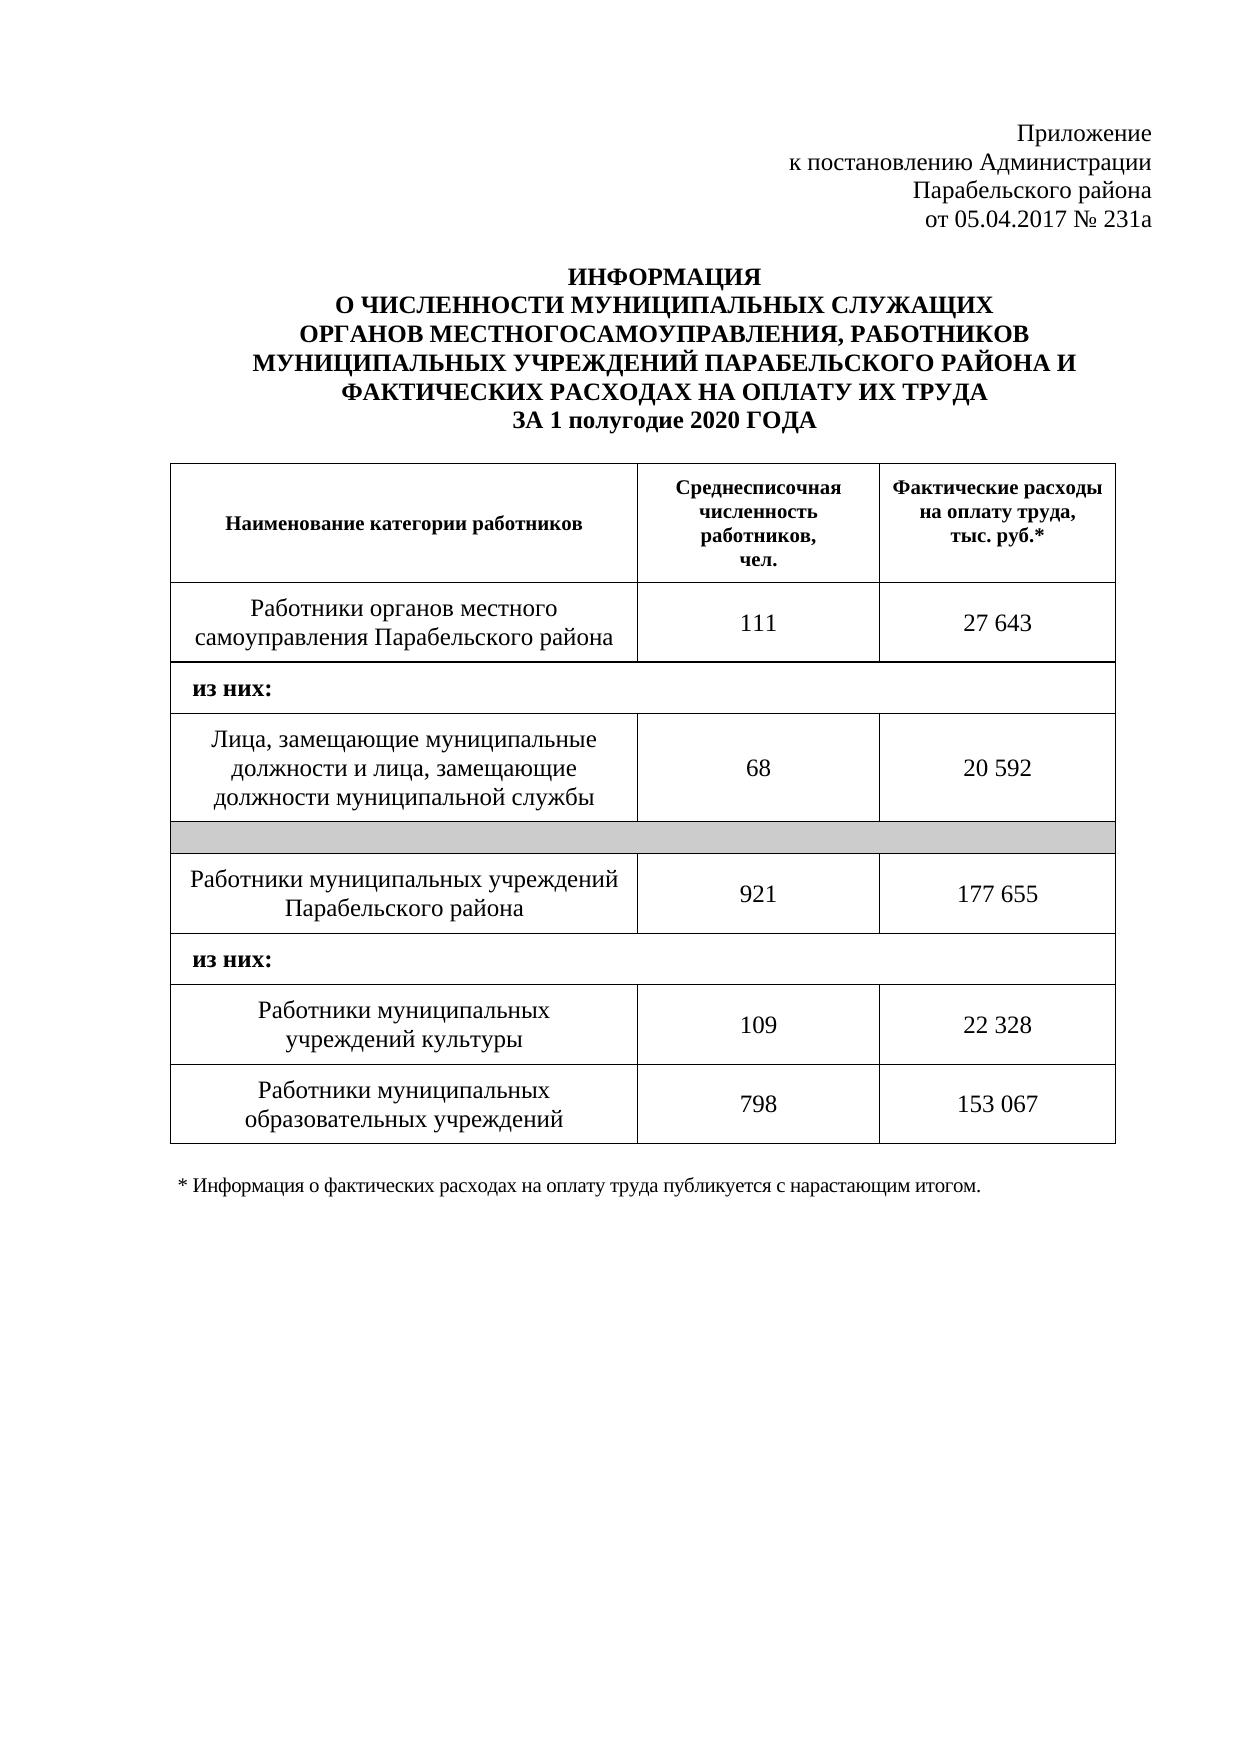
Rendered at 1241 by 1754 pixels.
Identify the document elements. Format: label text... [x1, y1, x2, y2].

title О ЧИСЛЕННОСТИ МУНИЦИПАЛЬНЫХ СЛУЖАЩИХ [177, 291, 1152, 319]
table_cell из них: [171, 663, 1115, 712]
table_header Фактические расходы на оплату труда, тыс. руб.* [880, 464, 1115, 582]
text к постановлению Администрации [177, 147, 1152, 176]
text от 05.04.2017 № 231а [177, 204, 1152, 233]
text Приложение [177, 118, 1152, 147]
table_cell Работники муниципальных учреждений Парабельского района [171, 854, 637, 933]
table_cell 109 [638, 985, 879, 1063]
table_cell Работники муниципальных образовательных учреждений [171, 1065, 637, 1143]
table_cell 22 328 [880, 985, 1115, 1063]
table_cell из них: [171, 934, 1115, 984]
text * Информация о фактических расходах на оплату труда публикуется с нарастающим итогом. [177, 1173, 1152, 1197]
table_cell 68 [638, 714, 879, 821]
table_cell Лица, замещающие муниципальные должности и лица, замещающие должности муниципальной службы [171, 714, 637, 821]
table_cell 111 [638, 583, 879, 661]
table_cell 921 [638, 854, 879, 933]
table_cell 27 643 [880, 583, 1115, 661]
table_cell Работники муниципальных учреждений культуры [171, 985, 637, 1063]
table_header Среднесписочная численность работников, чел. [638, 464, 879, 582]
title ИНФОРМАЦИЯ [177, 262, 1152, 291]
table_cell 177 655 [880, 854, 1115, 933]
table_cell Работники органов местного самоуправления Парабельского района [171, 583, 637, 661]
title ОРГАНОВ МЕСТНОГОСАМОУПРАВЛЕНИЯ, РАБОТНИКОВ МУНИЦИПАЛЬНЫХ УЧРЕЖДЕНИЙ ПАРАБЕЛЬСКОГО РАЙОНА И ФАКТИЧЕСКИХ РАСХОДАХ НА ОПЛАТУ ИХ ТРУДА [177, 319, 1152, 406]
table_header Наименование категории работников [171, 464, 637, 582]
title ЗА 1 полугодие 2020 ГОДА [177, 406, 1152, 434]
table_cell 798 [638, 1065, 879, 1143]
text Парабельского района [177, 176, 1152, 204]
table_cell 20 592 [880, 714, 1115, 821]
table_cell [171, 822, 1115, 853]
table_cell 153 067 [880, 1065, 1115, 1143]
